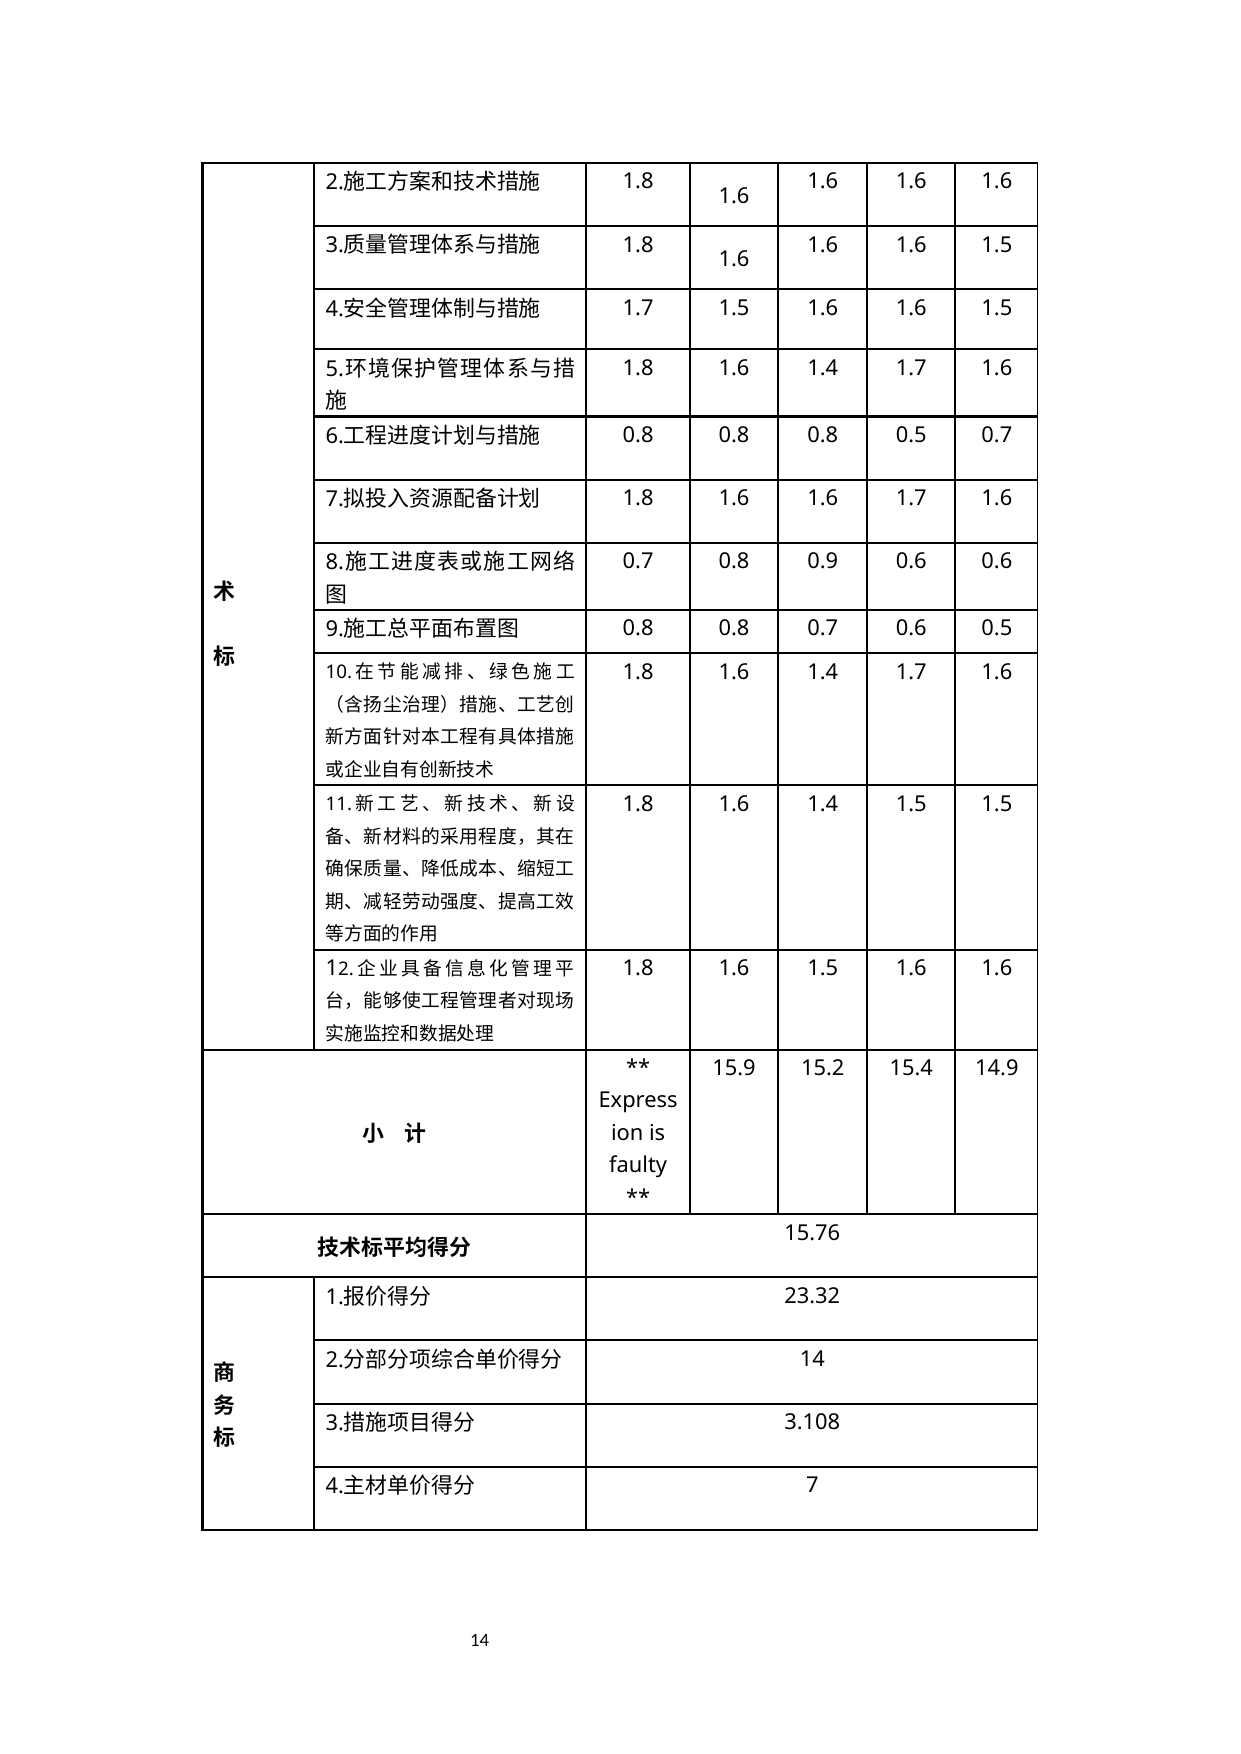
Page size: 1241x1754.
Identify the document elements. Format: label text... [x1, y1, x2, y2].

table_cell 1.6 [868, 951, 954, 1048]
table_cell 8.施工进度表或施工网络图 [315, 544, 585, 609]
table_cell 技 术 标 [204, 164, 313, 1048]
table_cell 15.4 [868, 1051, 954, 1213]
table_cell 17.4 [587, 1051, 689, 1213]
table_cell 1.6 [691, 164, 777, 225]
table_cell 1.8 [587, 481, 689, 542]
table_cell 0.8 [691, 418, 777, 478]
table_cell 小 计 [204, 1051, 585, 1213]
table_cell 7.拟投入资源配备计划 [315, 481, 585, 542]
table_cell 12.企业具备信息化管理平台，能够使工程管理者对现场实施监控和数据处理 [315, 951, 585, 1048]
table_cell 0.8 [587, 418, 689, 478]
table_cell 1.8 [587, 654, 689, 784]
table_cell 1.5 [956, 290, 1037, 348]
table_cell 1.5 [691, 290, 777, 348]
table_cell 14.9 [956, 1051, 1037, 1213]
table_cell 0.6 [956, 544, 1037, 609]
table_cell 15.2 [779, 1051, 866, 1213]
table_cell 1.6 [956, 164, 1037, 225]
table_cell 1.8 [587, 350, 689, 415]
table_cell 3.措施项目得分 [315, 1405, 585, 1466]
table_cell 1.6 [691, 951, 777, 1048]
table_cell 10.在节能减排、绿色施工（含扬尘治理）措施、工艺创新方面针对本工程有具体措施或企业自有创新技术 [315, 654, 585, 784]
table_cell 1.6 [956, 951, 1037, 1048]
table_cell 14 [587, 1341, 1037, 1402]
table_cell 1.8 [587, 786, 689, 949]
table_cell 0.9 [779, 544, 866, 609]
table_cell 1.6 [691, 786, 777, 949]
table_cell 1.7 [868, 481, 954, 542]
table_cell 4.主材单价得分 [315, 1468, 585, 1529]
table_cell 1.8 [587, 951, 689, 1048]
table_cell 1.4 [779, 786, 866, 949]
table_cell 1.5 [956, 227, 1037, 288]
table_cell 5.环境保护管理体系与措施 [315, 350, 585, 415]
table_cell 1.5 [868, 786, 954, 949]
table_cell 1.6 [691, 227, 777, 288]
table_cell 3.质量管理体系与措施 [315, 227, 585, 288]
table_cell 1.8 [587, 164, 689, 225]
table_cell 1.4 [779, 350, 866, 415]
table_cell 商 务 标 [204, 1278, 313, 1529]
table_cell 1.6 [779, 290, 866, 348]
table_cell 0.6 [868, 544, 954, 609]
table_cell 1.6 [956, 350, 1037, 415]
table_cell 1.6 [779, 164, 866, 225]
table_cell 1.6 [691, 350, 777, 415]
table_cell 15.9 [691, 1051, 777, 1213]
table_cell 0.8 [691, 544, 777, 609]
table_cell 1.6 [868, 164, 954, 225]
table_cell 1.6 [779, 227, 866, 288]
table_cell 2.分部分项综合单价得分 [315, 1341, 585, 1402]
table_cell 0.6 [868, 611, 954, 652]
table_cell 1.7 [868, 654, 954, 784]
table_cell 0.7 [587, 544, 689, 609]
table_cell 9.施工总平面布置图 [315, 611, 585, 652]
table_cell 1.6 [956, 654, 1037, 784]
table_cell 1.6 [868, 227, 954, 288]
table_cell 6.工程进度计划与措施 [315, 418, 585, 478]
table_cell 1.6 [868, 290, 954, 348]
table_cell 23.32 [587, 1278, 1037, 1339]
table_cell 1.7 [587, 290, 689, 348]
table_cell 1.4 [779, 654, 866, 784]
table_cell 0.5 [956, 611, 1037, 652]
table_cell 15.76 [587, 1215, 1037, 1276]
table_cell 0.7 [779, 611, 866, 652]
table_cell 0.5 [868, 418, 954, 478]
table_cell 1.6 [779, 481, 866, 542]
table_cell 2.施工方案和技术措施 [315, 164, 585, 225]
table_cell 11.新工艺、新技术、新设备、新材料的采用程度，其在确保质量、降低成本、缩短工期、减轻劳动强度、提高工效等方面的作用 [315, 786, 585, 949]
table_cell 1.7 [868, 350, 954, 415]
table_cell 1.报价得分 [315, 1278, 585, 1339]
table_cell 0.8 [691, 611, 777, 652]
table_cell 4.安全管理体制与措施 [315, 290, 585, 348]
table_cell 1.5 [956, 786, 1037, 949]
table_cell 技术标平均得分 [204, 1215, 585, 1276]
table_cell 1.6 [691, 481, 777, 542]
table_cell 0.7 [956, 418, 1037, 478]
table_cell 1.5 [779, 951, 866, 1048]
table_cell 1.6 [956, 481, 1037, 542]
table_cell 0.8 [587, 611, 689, 652]
table_cell 1.8 [587, 227, 689, 288]
table_cell 0.8 [779, 418, 866, 478]
table_cell 3.108 [587, 1405, 1037, 1466]
table_cell 1.6 [691, 654, 777, 784]
table_cell 7 [587, 1468, 1037, 1529]
